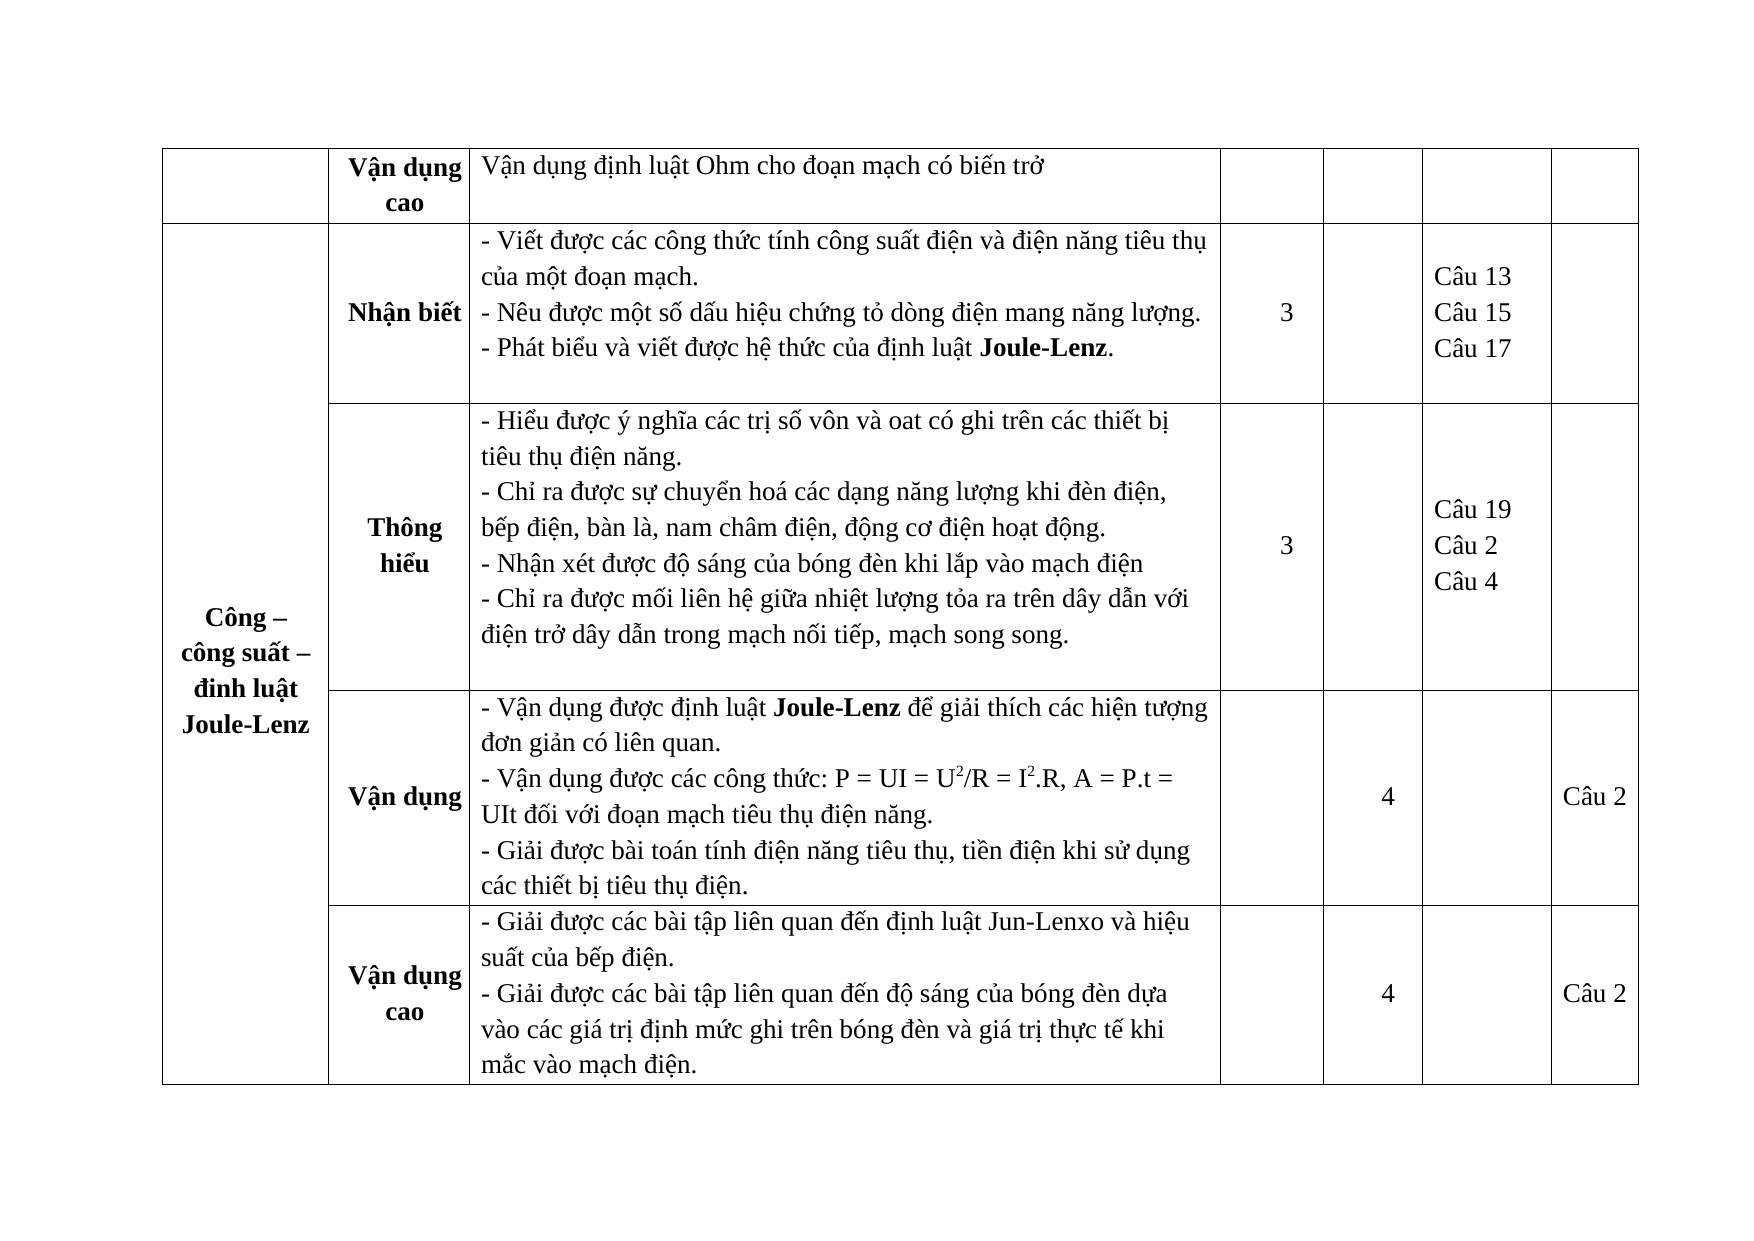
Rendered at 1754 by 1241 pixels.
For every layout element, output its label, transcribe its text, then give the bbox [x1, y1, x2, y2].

table_cell - Vận dụng được định luật Joule-Lenz để giải thích các hiện tượng đơn giản có liên quan. - Vận dụng được các công thức: P = UI = U2/R = I2.R, A = P.t = UIt đối với đoạn mạch tiêu thụ điện năng. - Giải được bài toán tính điện năng tiêu thụ, tiền điện khi sử dụng các thiết bị tiêu thụ điện. [470, 691, 1220, 904]
table_cell [1552, 224, 1638, 403]
table_cell - Hiểu được ý nghĩa các trị số vôn và oat có ghi trên các thiết bị tiêu thụ điện năng. - Chỉ ra được sự chuyển hoá các dạng năng lượng khi đèn điện, bếp điện, bàn là, nam châm điện, động cơ điện hoạt động. - Nhận xét được độ sáng của bóng đèn khi lắp vào mạch điện - Chỉ ra được mối liên hệ giữa nhiệt lượng tỏa ra trên dây dẫn với điện trở dây dẫn trong mạch nối tiếp, mạch song song. [470, 404, 1220, 690]
table_cell [1221, 149, 1323, 223]
table_cell Nhận biết [329, 224, 469, 403]
table_cell [1324, 149, 1422, 223]
table_cell [1324, 404, 1422, 690]
table_cell [1423, 906, 1551, 1083]
table_cell 3 [1221, 224, 1323, 403]
table_cell [1423, 149, 1551, 223]
table_cell Công – công suất – đinh luật Joule-Lenz [163, 224, 328, 1083]
table_cell Vận dụng định luật Ohm cho đoạn mạch có biến trở [470, 149, 1220, 223]
table_cell [1221, 906, 1323, 1083]
table_cell Vận dụng cao [329, 906, 469, 1083]
table_cell [1552, 149, 1638, 223]
table_cell Câu 2 [1552, 906, 1638, 1083]
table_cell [470, 906, 1220, 1083]
table_cell Vận dụng cao [329, 149, 469, 223]
table_cell [1423, 691, 1551, 904]
table_cell - Viết được các công thức tính công suất điện và điện năng tiêu thụ của một đoạn mạch. - Nêu được một số dấu hiệu chứng tỏ dòng điện mang năng lượng. - Phát biểu và viết được hệ thức của định luật Joule-Lenz. [470, 224, 1220, 403]
table_cell Câu 19 Câu 2 Câu 4 [1423, 404, 1551, 690]
table_cell Câu 2 [1552, 691, 1638, 904]
table_cell Vận dụng [329, 691, 469, 904]
table_cell Câu 13 Câu 15 Câu 17 [1423, 224, 1551, 403]
table_cell 4 [1324, 906, 1422, 1083]
table_cell [1324, 224, 1422, 403]
table_cell [1552, 404, 1638, 690]
table_cell 3 [1221, 404, 1323, 690]
table_cell [1221, 691, 1323, 904]
table_cell 4 [1324, 691, 1422, 904]
table_cell Thông hiểu [329, 404, 469, 690]
